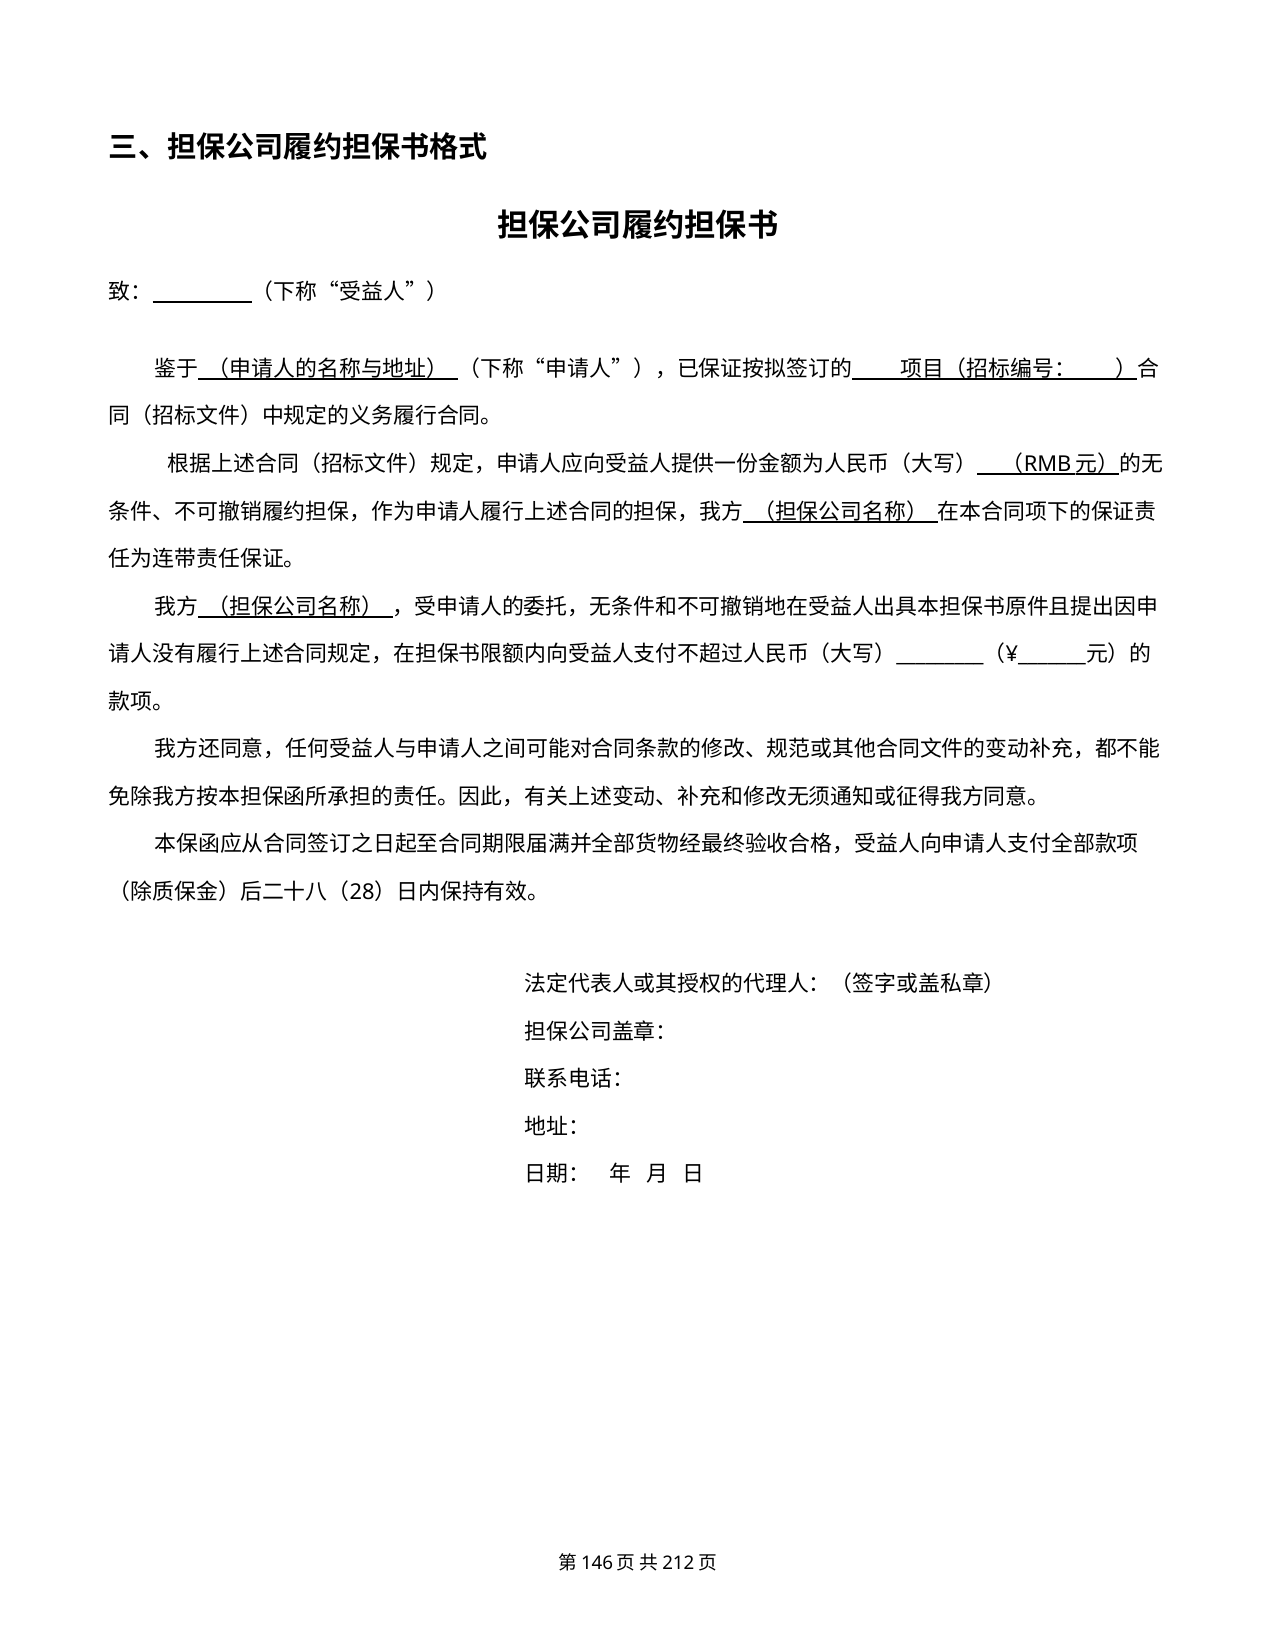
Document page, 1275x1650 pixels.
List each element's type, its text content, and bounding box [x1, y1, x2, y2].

text 法定代表人或其授权的代理人：（签字或盖私章） [109, 966, 1166, 998]
text 三、担保公司履约担保书格式 [109, 124, 1166, 166]
text 我方还同意，任何受益人与申请人之间可能对合同条款的修改、规范或其他合同文件的变动补充，都不能免除我方按本担保函所承担的责任。因此，有关上述变动、补充和修改无须通知或征得我方同意。 [109, 731, 1166, 811]
text 根据上述合同（招标文件）规定，申请人应向受益人提供一份金额为人民币（大写） （RMB元）的无条件、不可撤销履约担保，作为申请人履行上述合同的担保，我方 （担保公司名称） 在本合同项下的保证责任为连带责任保证。 [109, 446, 1166, 573]
text 致： （下称“受益人”） [109, 274, 1166, 306]
text 鉴于 （申请人的名称与地址） （下称“申请人”），已保证按拟签订的 项目（招标编号： ）合同（招标文件）中规定的义务履行合同。 [109, 351, 1166, 430]
text 担保公司履约担保书 [109, 200, 1166, 245]
text 地址： [109, 1109, 1166, 1140]
text 我方 （担保公司名称） ，受申请人的委托，无条件和不可撤销地在受益人出具本担保书原件且提出因申请人没有履行上述合同规定，在担保书限额内向受益人支付不超过人民币（大写）_________（¥_______元）的款项。 [109, 589, 1166, 716]
text 日期： 年 月 日 [109, 1156, 1166, 1188]
text 本保函应从合同签订之日起至合同期限届满并全部货物经最终验收合格，受益人向申请人支付全部款项（除质保金）后二十八（28）日内保持有效。 [109, 826, 1166, 906]
text 担保公司盖章： [109, 1014, 1166, 1045]
text 联系电话： [109, 1061, 1166, 1093]
